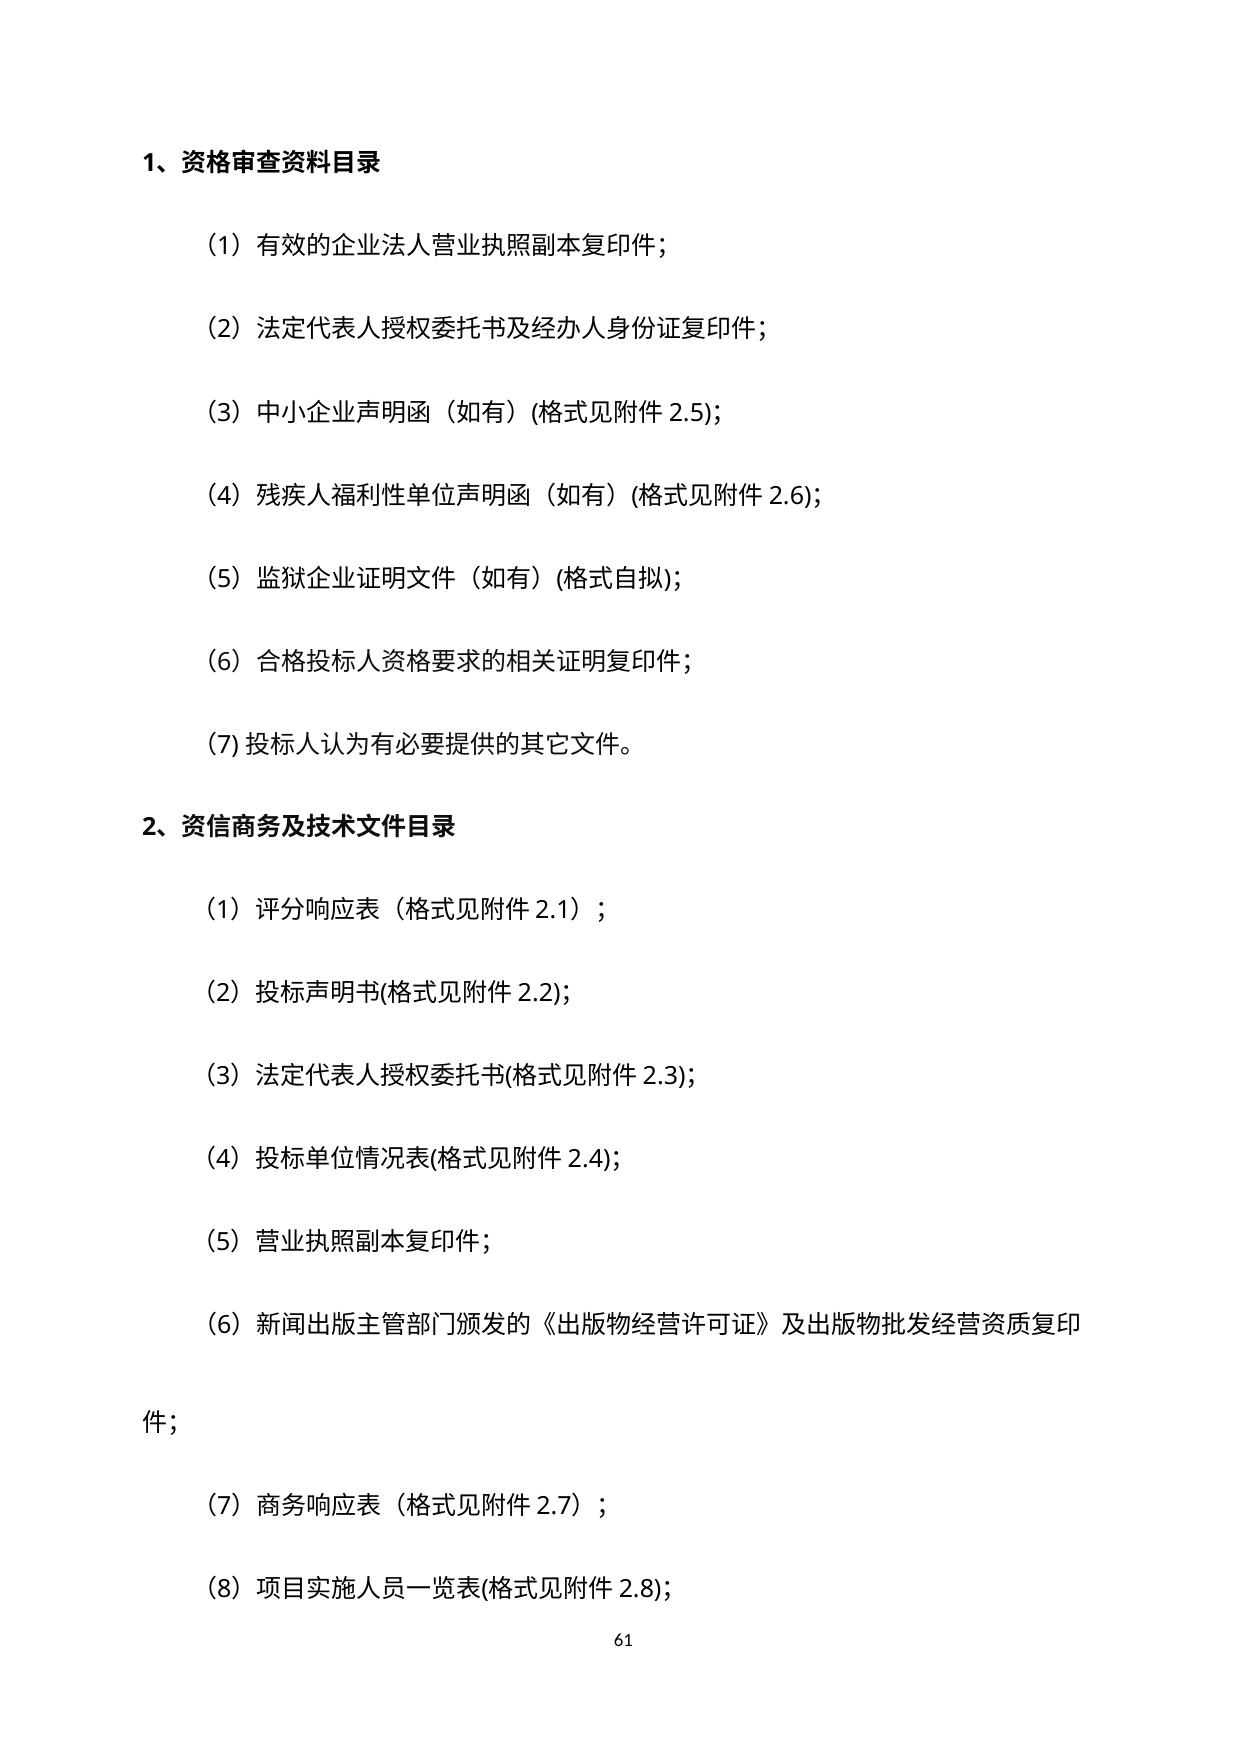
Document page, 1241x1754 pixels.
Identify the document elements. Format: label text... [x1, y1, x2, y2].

text （4）残疾人福利性单位声明函（如有）(格式见附件2.6)； [142, 461, 1104, 526]
text （8）项目实施人员一览表(格式见附件2.8)； [142, 1554, 1104, 1619]
text （6）新闻出版主管部门颁发的《出版物经营许可证》及出版物批发经营资质复印件； [142, 1290, 1104, 1453]
text （7）商务响应表（格式见附件2.7）； [142, 1471, 1104, 1536]
text （2）法定代表人授权委托书及经办人身份证复印件； [142, 294, 1104, 359]
text （3）中小企业声明函（如有）(格式见附件2.5)； [142, 378, 1104, 443]
text （5）营业执照副本复印件； [142, 1207, 1104, 1272]
text （5）监狱企业证明文件（如有）(格式自拟)； [142, 544, 1104, 609]
text （2）投标声明书(格式见附件2.2)； [142, 958, 1104, 1023]
text （4）投标单位情况表(格式见附件2.4)； [142, 1124, 1104, 1189]
text （1）评分响应表（格式见附件2.1）； [142, 875, 1104, 940]
text 2、资信商务及技术文件目录 [142, 792, 1104, 857]
text 1、资格审查资料目录 [142, 128, 1104, 193]
text （3）法定代表人授权委托书(格式见附件2.3)； [142, 1041, 1104, 1106]
text （1）有效的企业法人营业执照副本复印件； [142, 211, 1104, 276]
text （7) 投标人认为有必要提供的其它文件。 [142, 710, 1104, 775]
text （6）合格投标人资格要求的相关证明复印件； [142, 627, 1104, 692]
